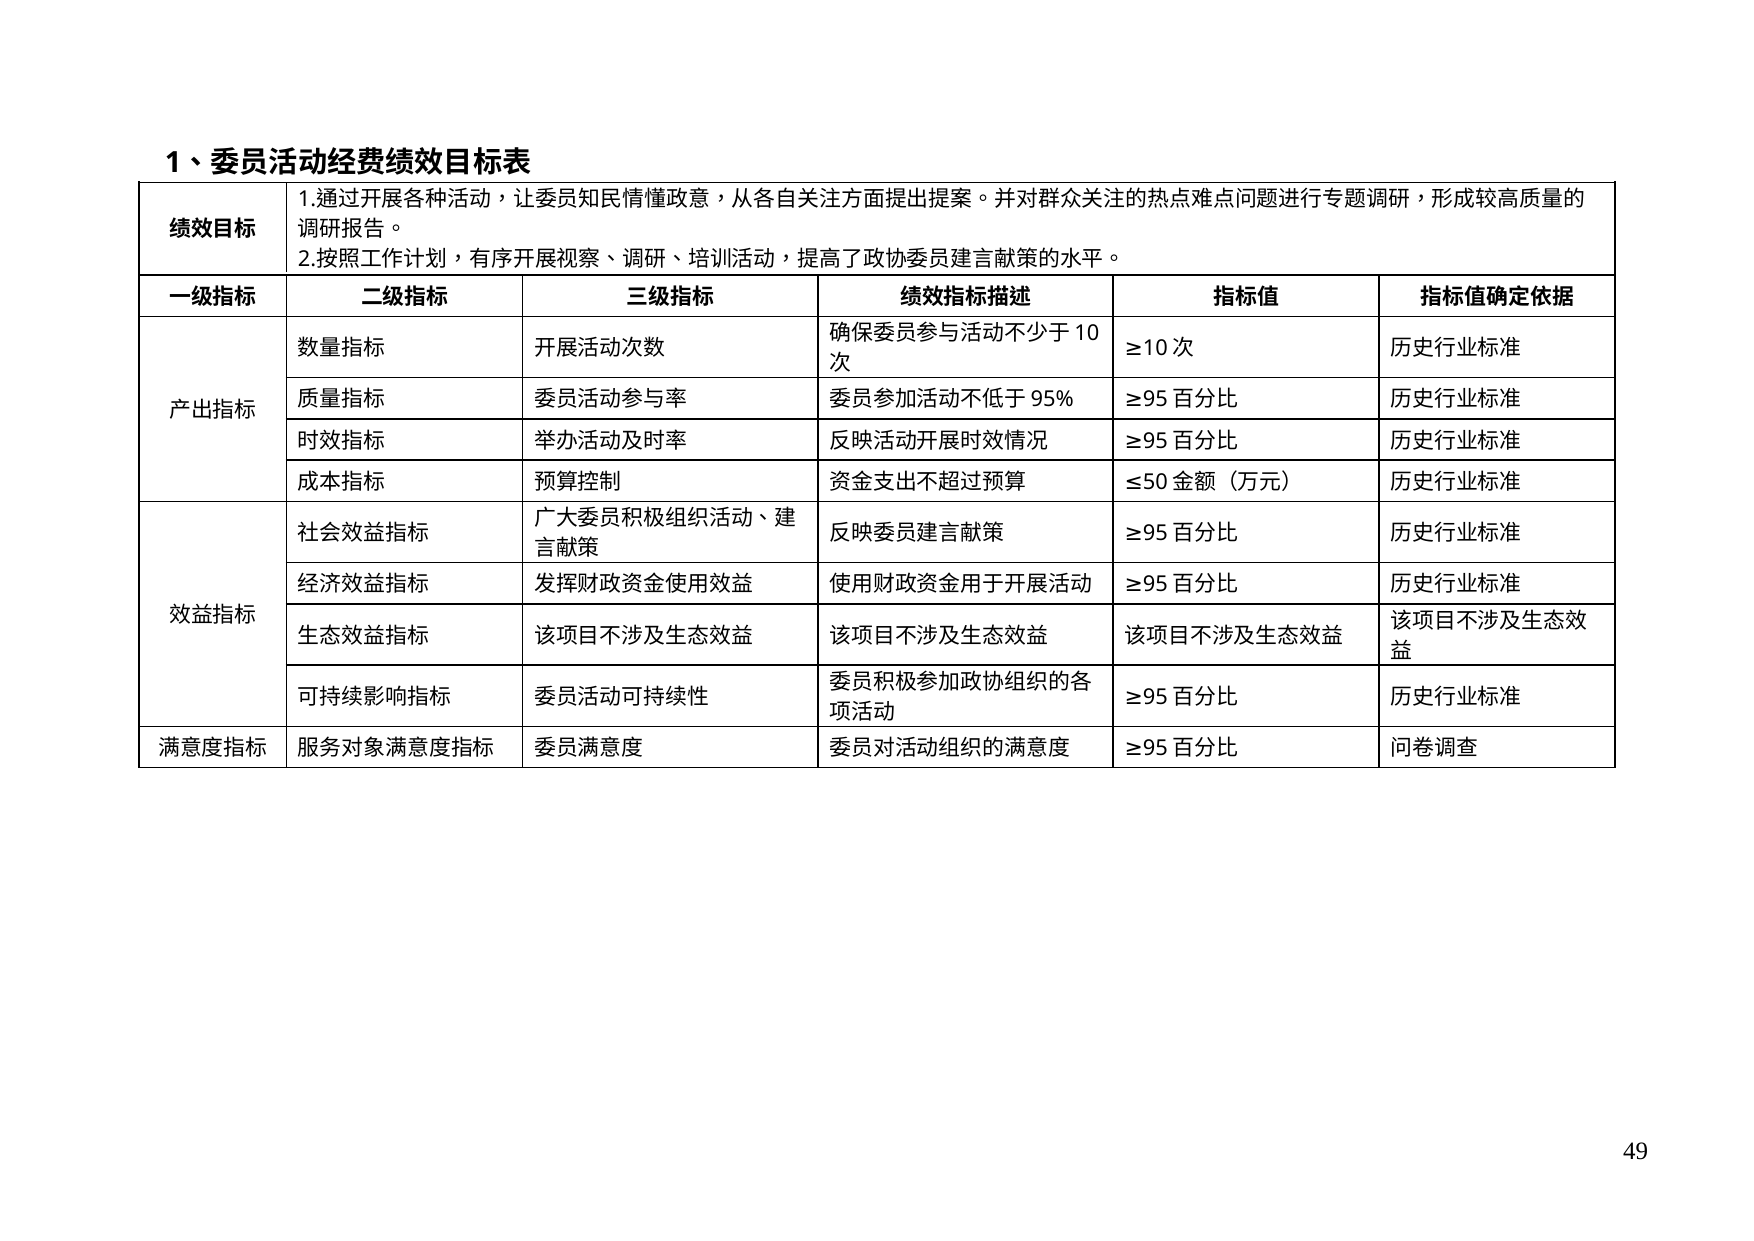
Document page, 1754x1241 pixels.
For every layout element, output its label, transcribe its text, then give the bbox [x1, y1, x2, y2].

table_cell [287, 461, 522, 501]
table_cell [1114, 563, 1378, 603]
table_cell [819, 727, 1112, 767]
text 1、委员活动经费绩效目标表 [106, 142, 1648, 181]
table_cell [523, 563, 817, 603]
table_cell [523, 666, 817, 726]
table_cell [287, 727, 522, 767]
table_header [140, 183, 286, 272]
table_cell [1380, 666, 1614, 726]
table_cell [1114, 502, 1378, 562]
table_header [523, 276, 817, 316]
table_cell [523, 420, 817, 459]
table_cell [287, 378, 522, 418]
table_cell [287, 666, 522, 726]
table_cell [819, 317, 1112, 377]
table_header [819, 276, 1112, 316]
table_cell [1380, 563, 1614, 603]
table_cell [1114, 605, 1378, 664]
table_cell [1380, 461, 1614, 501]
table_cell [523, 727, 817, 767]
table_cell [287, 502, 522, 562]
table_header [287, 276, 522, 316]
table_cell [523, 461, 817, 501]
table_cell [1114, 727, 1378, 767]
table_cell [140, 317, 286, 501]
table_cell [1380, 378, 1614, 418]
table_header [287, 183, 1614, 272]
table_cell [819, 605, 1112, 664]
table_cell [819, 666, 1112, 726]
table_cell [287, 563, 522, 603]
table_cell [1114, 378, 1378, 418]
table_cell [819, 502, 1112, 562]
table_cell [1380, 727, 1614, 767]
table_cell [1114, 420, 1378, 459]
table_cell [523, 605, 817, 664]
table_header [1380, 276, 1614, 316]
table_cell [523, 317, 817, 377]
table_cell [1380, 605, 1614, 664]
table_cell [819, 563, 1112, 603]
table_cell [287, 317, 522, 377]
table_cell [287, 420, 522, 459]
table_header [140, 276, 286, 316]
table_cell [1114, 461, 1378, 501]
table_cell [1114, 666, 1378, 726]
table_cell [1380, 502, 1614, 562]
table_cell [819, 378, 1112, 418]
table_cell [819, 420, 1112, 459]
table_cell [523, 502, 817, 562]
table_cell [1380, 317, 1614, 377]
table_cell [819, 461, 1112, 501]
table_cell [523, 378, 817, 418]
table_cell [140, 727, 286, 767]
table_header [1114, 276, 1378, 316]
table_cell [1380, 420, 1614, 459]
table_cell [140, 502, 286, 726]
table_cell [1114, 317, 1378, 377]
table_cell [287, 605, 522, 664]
